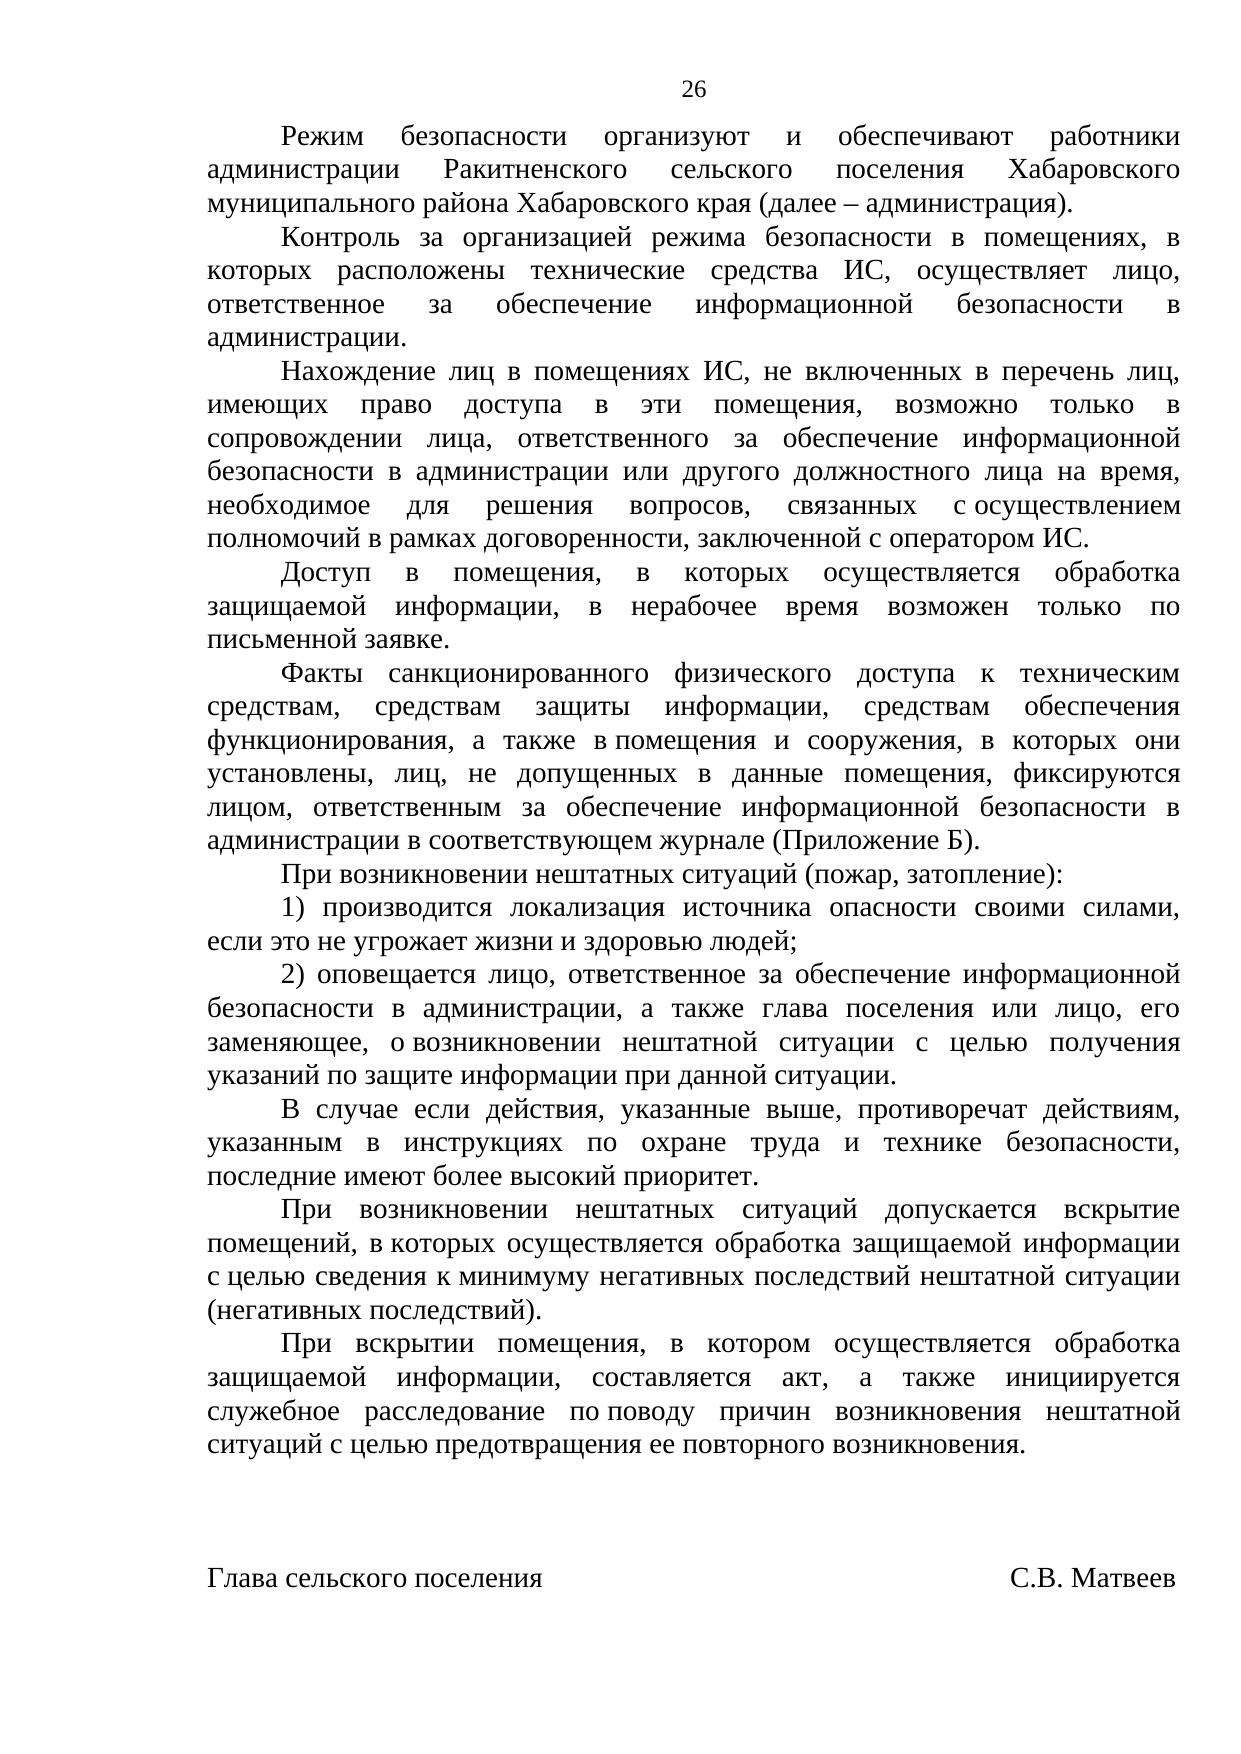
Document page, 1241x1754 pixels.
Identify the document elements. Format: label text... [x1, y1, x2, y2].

text При возникновении нештатных ситуаций допускается вскрытие помещений, в которых осуществляется обработка защищаемой информации с целью сведения к минимуму негативных последствий нештатной ситуации (негативных последствий). [207, 1191, 1181, 1326]
text Контроль за организацией режима безопасности в помещениях, в которых расположены технические средства ИС, осуществляет лицо, ответственное за обеспечение информационной безопасности в администрации. [207, 219, 1181, 353]
text 1) производится локализация источника опасности своими силами, если это не угрожает жизни и здоровью людей; [207, 889, 1181, 957]
text Глава сельского поселения С.В. Матвеев [207, 1560, 1181, 1594]
text Факты санкционированного физического доступа к техническим средствам, средствам защиты информации, средствам обеспечения функционирования, а также в помещения и сооружения, в которых они установлены, лиц, не допущенных в данные помещения, фиксируются лицом, ответственным за обеспечение информационной безопасности в администрации в соответствующем журнале (Приложение Б). [207, 655, 1181, 856]
text При возникновении нештатных ситуаций (пожар, затопление): [207, 856, 1181, 889]
text 2) оповещается лицо, ответственное за обеспечение информационной безопасности в администрации, а также глава поселения или лицо, его заменяющее, о возникновении нештатной ситуации с целью получения указаний по защите информации при данной ситуации. [207, 957, 1181, 1091]
text Режим безопасности организуют и обеспечивают работники администрации Ракитненского сельского поселения Хабаровского муниципального района Хабаровского края (далее – администрация). [207, 118, 1181, 219]
text Нахождение лиц в помещениях ИС, не включенных в перечень лиц, имеющих право доступа в эти помещения, возможно только в сопровождении лица, ответственного за обеспечение информационной безопасности в администрации или другого должностного лица на время, необходимое для решения вопросов, связанных с осуществлением полномочий в рамках договоренности, заключенной с оператором ИС. [207, 353, 1181, 554]
text Доступ в помещения, в которых осуществляется обработка защищаемой информации, в нерабочее время возможен только по письменной заявке. [207, 554, 1181, 655]
text При вскрытии помещения, в котором осуществляется обработка защищаемой информации, составляется акт, а также инициируется служебное расследование по поводу причин возникновения нештатной ситуаций с целью предотвращения ее повторного возникновения. [207, 1326, 1181, 1460]
text В случае если действия, указанные выше, противоречат действиям, указанным в инструкциях по охране труда и технике безопасности, последние имеют более высокий приоритет. [207, 1091, 1181, 1191]
